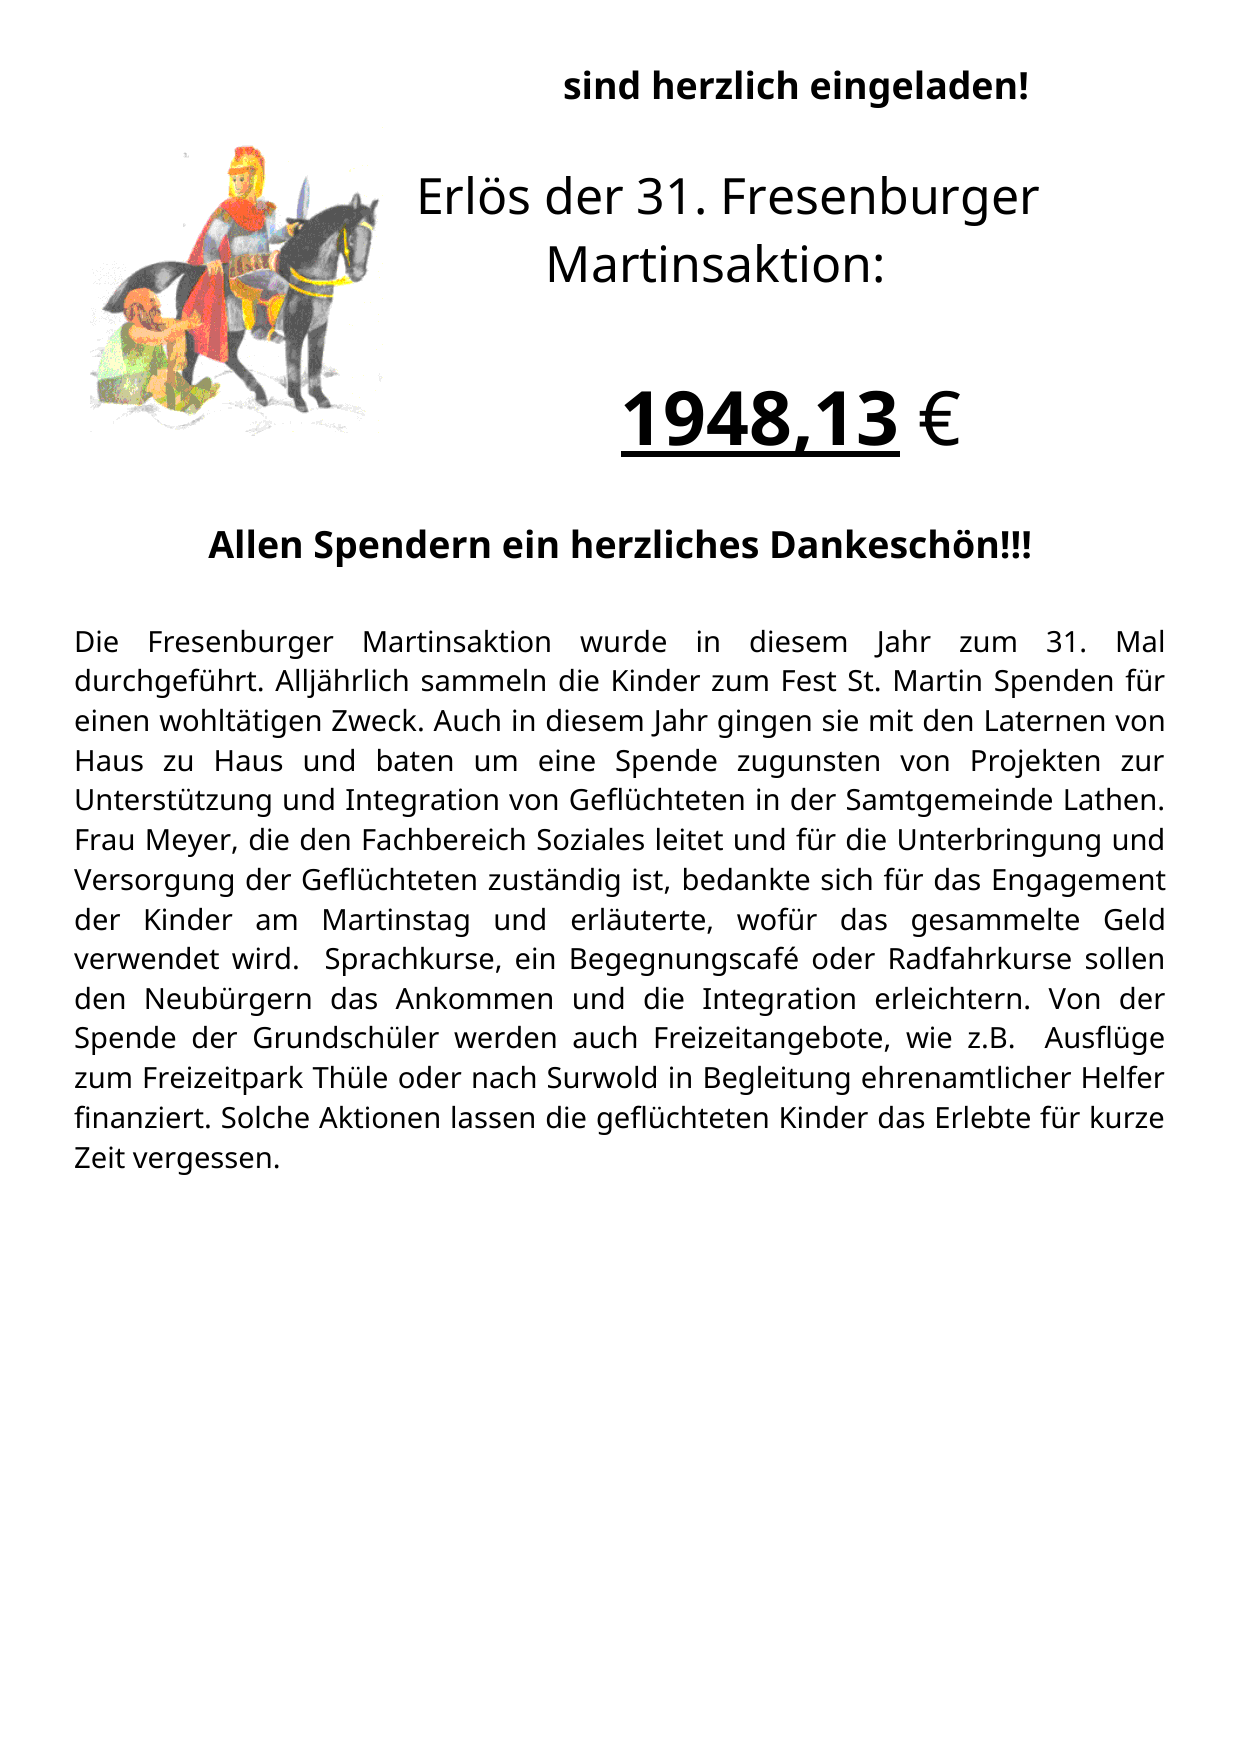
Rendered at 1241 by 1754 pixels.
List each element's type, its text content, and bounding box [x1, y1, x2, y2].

text 1948,13 € [74, 366, 1167, 468]
picture [90, 124, 383, 436]
text Allen Spendern ein herzliches Dankeschön!!! [74, 519, 1167, 570]
text sind herzlich eingeladen! [74, 59, 1167, 110]
text Erlös der 31. Fresenburger Martinsaktion: [74, 110, 1167, 297]
text Die Fresenburger Martinsaktion wurde in diesem Jahr zum 31. Mal durchgeführt. Alljährlich sammeln die Kinder zum Fest St. Martin Spenden für einen wohltätigen Zweck. Auch in diesem Jahr gingen sie mit den Laternen von Haus zu Haus und baten um eine Spende zugunsten von Projekten zur Unterstützung und Integration von Geflüchteten in der Samtgemeinde Lathen. Frau Meyer, die den Fachbereich Soziales leitet und für die Unterbringung und Versorgung der Geflüchteten zuständig ist, bedankte sich für das Engagement der Kinder am Martinstag und erläuterte, wofür das gesammelte Geld verwendet wird. Sprachkurse, ein Begegnungscafé oder Radfahrkurse sollen den Neubürgern das Ankommen und die Integration erleichtern. Von der Spende der Grundschüler werden auch Freizeitangebote, wie z.B. Ausflüge zum Freizeitpark Thüle oder nach Surwold in Begleitung ehrenamtlicher Helfer finanziert. Solche Aktionen lassen die geflüchteten Kinder das Erlebte für kurze Zeit vergessen. [74, 621, 1167, 1177]
